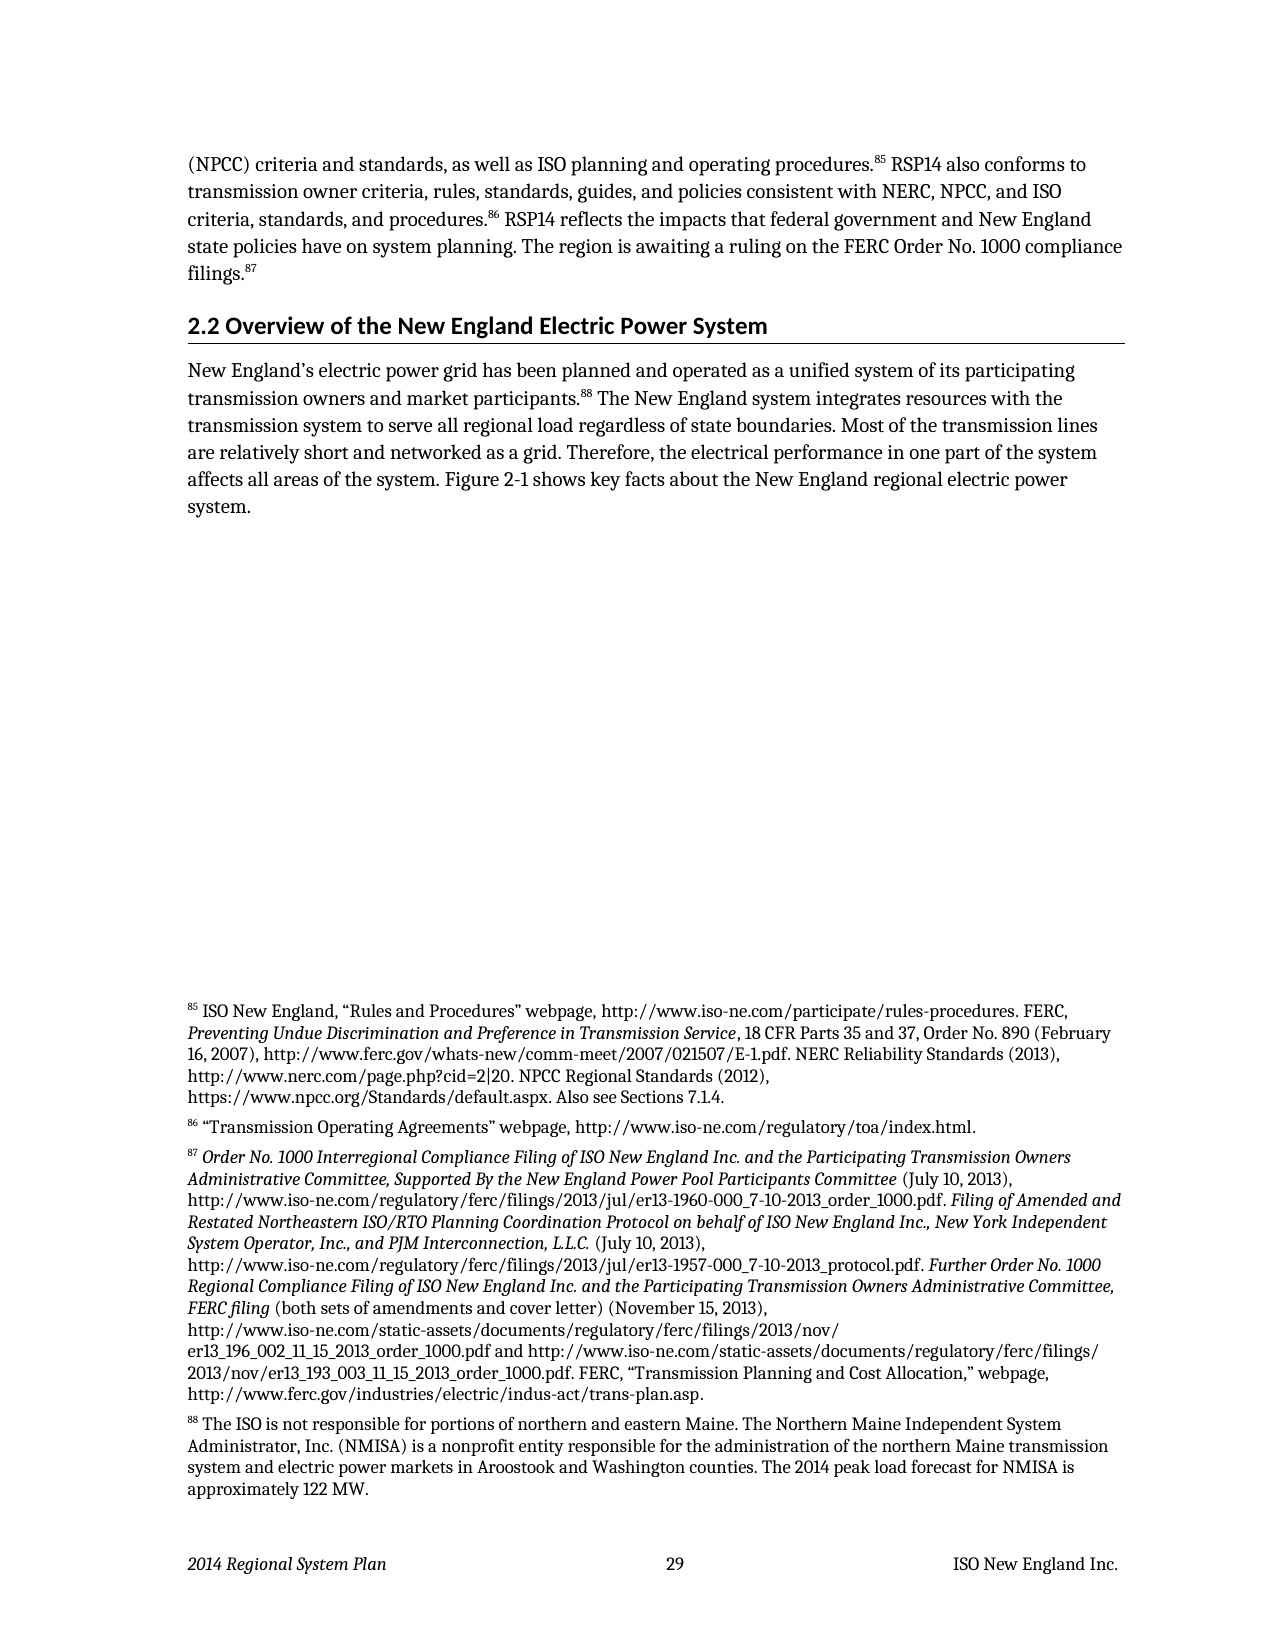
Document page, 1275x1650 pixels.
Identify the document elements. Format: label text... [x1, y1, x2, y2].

subtitle Overview of the New England Electric Power System [187, 310, 1125, 343]
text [187, 150, 1125, 285]
